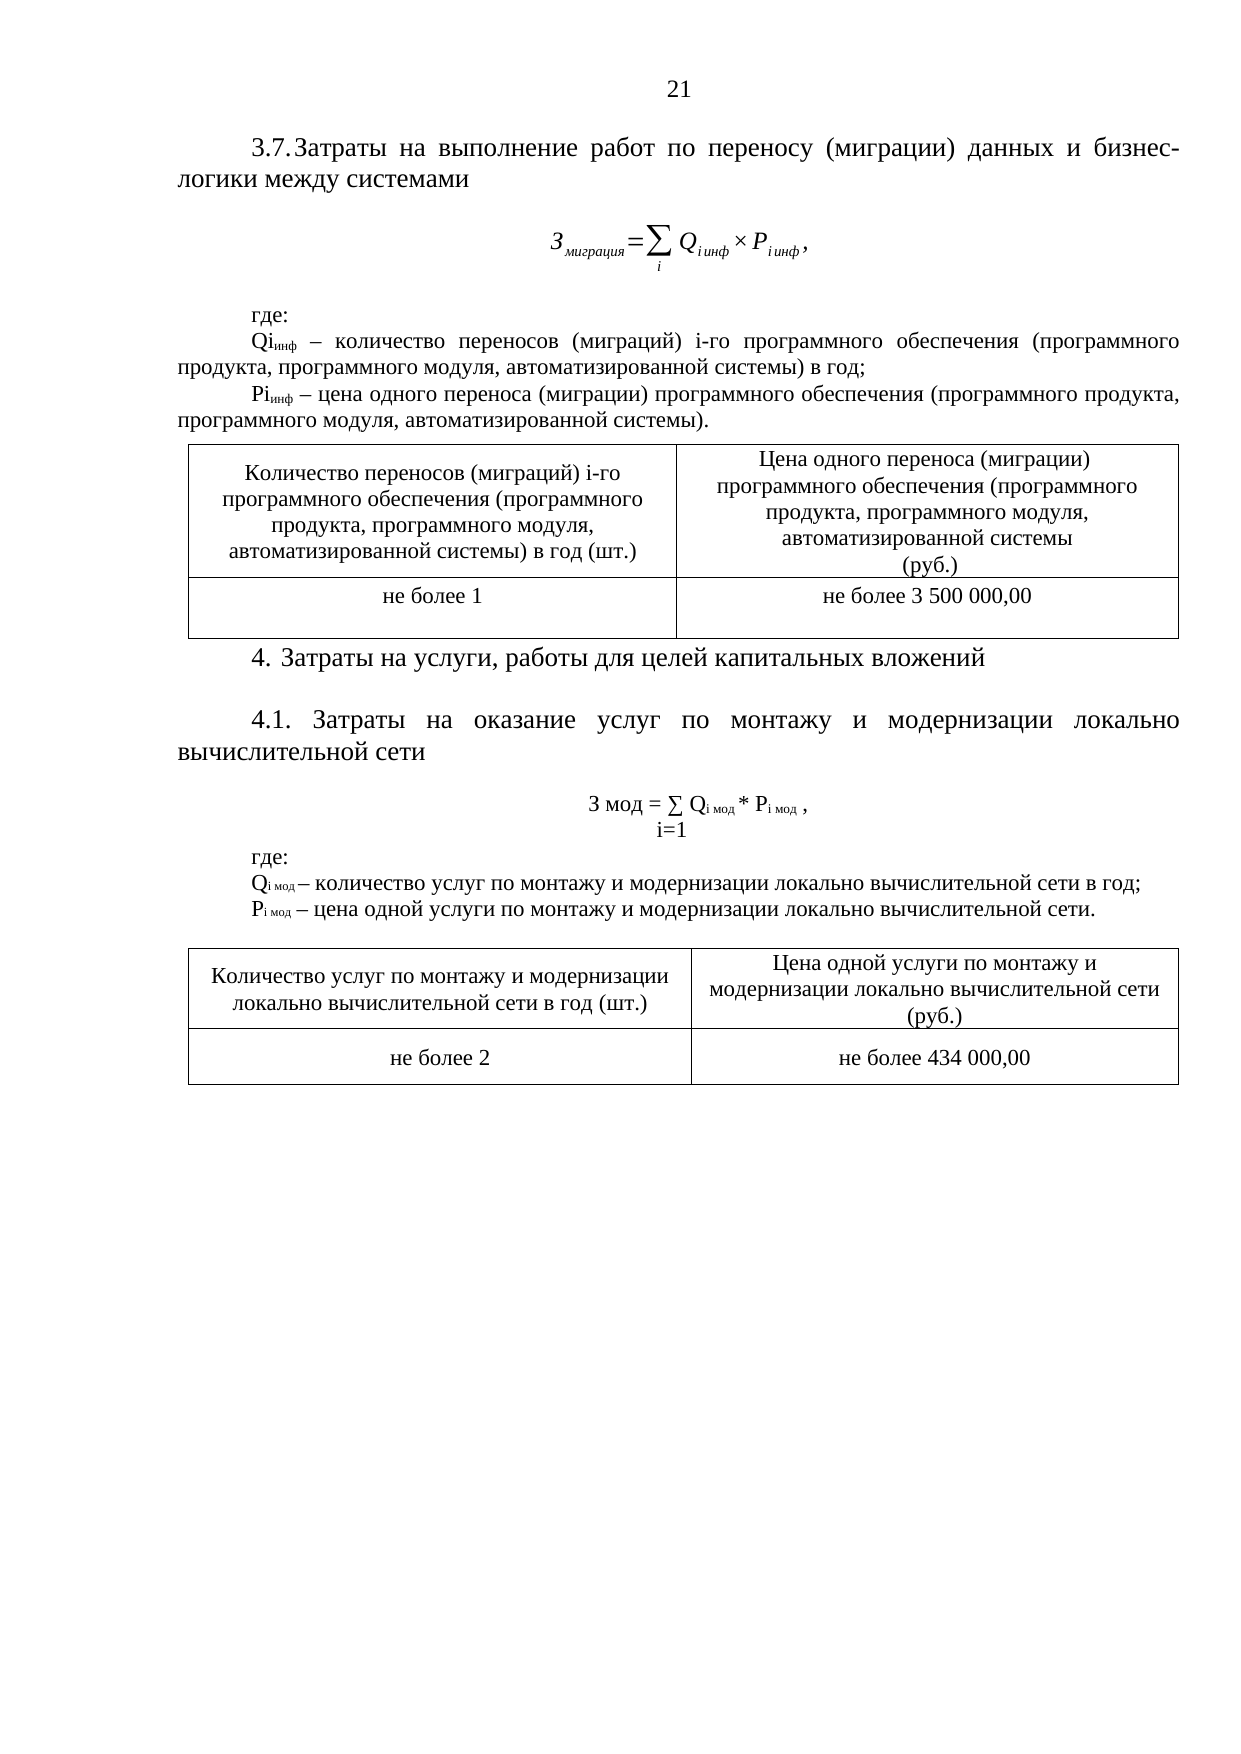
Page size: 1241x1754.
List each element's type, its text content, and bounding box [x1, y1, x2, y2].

text Qiинф – количество переносов (миграций) i-го программного обеспечения (программного продукта, программного модуля, автоматизированной системы) в год; [177, 327, 1181, 380]
text Pi мод – цена одной услуги по монтажу и модернизации локально вычислительной сети. [177, 895, 1181, 922]
list где: [177, 843, 1181, 869]
text Piинф – цена одного переноса (миграции) программного обеспечения (программного продукта, программного модуля, автоматизированной системы). [177, 380, 1181, 432]
table_cell не более 2 [189, 1029, 691, 1084]
list где: [177, 301, 1181, 327]
text 4.1. Затраты на оказание услуг по монтажу и модернизации локально вычислительной сети [177, 704, 1181, 766]
table_cell не более 3 500 000,00 [677, 578, 1178, 638]
table_header Количество услуг по монтажу и модернизации локально вычислительной сети в год (шт.) [189, 949, 691, 1028]
table_cell не более 1 [189, 578, 676, 638]
list Затраты на выполнение работ по переносу (миграции) данных и бизнес-логики между системами [177, 131, 1181, 194]
text Qi мод – количество услуг по монтажу и модернизации локально вычислительной сети в год; [177, 869, 1181, 895]
table_header Цена одной услуги по монтажу и модернизации локально вычислительной сети (руб.) [692, 949, 1178, 1028]
list Затраты на услуги, работы для целей капитальных вложений [177, 641, 1181, 672]
table_header Цена одного переноса (миграции) программного обеспечения (программного продукта, программного модуля, автоматизированной системы (руб.) [677, 445, 1178, 577]
text З мод = ∑ Qi мод * Pi мод , [215, 790, 1181, 816]
table_header Количество переносов (миграций) i-го программного обеспечения (программного продукта, программного модуля, автоматизированной системы) в год (шт.) [189, 445, 676, 577]
table_cell не более 434 000,00 [692, 1029, 1178, 1084]
list i=1 [290, 816, 1181, 843]
